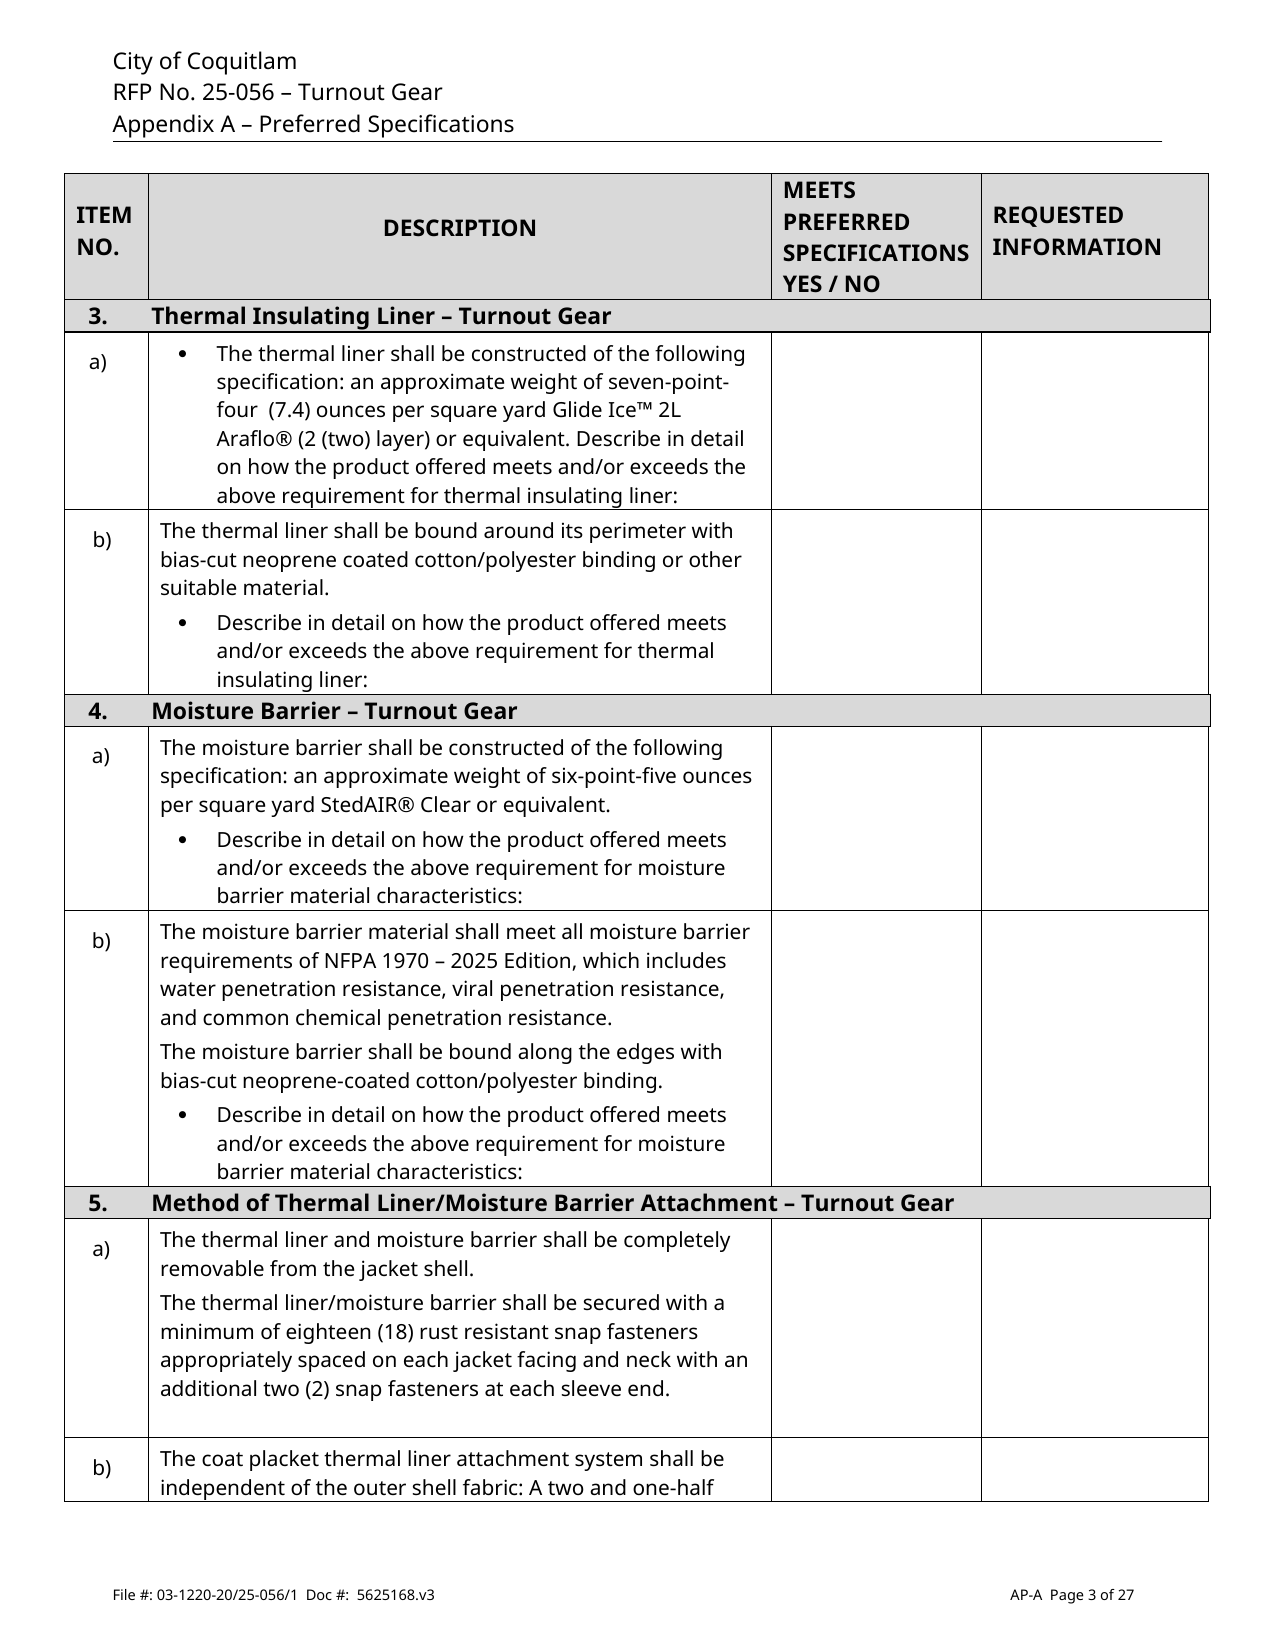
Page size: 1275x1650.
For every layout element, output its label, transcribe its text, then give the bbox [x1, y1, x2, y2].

table_cell The moisture barrier material shall meet all moisture barrier requirements of NFPA 1970 – 2025 Edition, which includes water penetration resistance, viral penetration resistance, and common chemical penetration resistance. The moisture barrier shall be bound along the edges with bias-cut neoprene-coated cotton/polyester binding. Describe in detail on how the product offered meets and/or exceeds the above requirement for moisture barrier material characteristics: [149, 911, 771, 1186]
table_cell [772, 333, 981, 509]
table_cell [982, 727, 1208, 910]
table_cell The moisture barrier shall be constructed of the following specification: an approximate weight of six-point-five ounces per square yard StedAIR® Clear or equivalent. Describe in detail on how the product offered meets and/or exceeds the above requirement for moisture barrier material characteristics: [149, 727, 771, 910]
table_cell [772, 911, 981, 1186]
table_cell [982, 1438, 1208, 1501]
table_cell [772, 1219, 981, 1437]
table_cell [65, 333, 148, 509]
table_cell [982, 1219, 1208, 1437]
table_cell [65, 1219, 148, 1437]
table_cell [65, 510, 148, 693]
table_header REQUESTED INFORMATION [982, 174, 1208, 299]
table_cell The thermal liner shall be constructed of the following specification: an approximate weight of seven-point-four (7.4) ounces per square yard Glide Ice™ 2L Araflo® (2 (two) layer) or equivalent. Describe in detail on how the product offered meets and/or exceeds the above requirement for thermal insulating liner: [149, 333, 771, 509]
table_cell Moisture Barrier – Turnout Gear [65, 695, 1210, 726]
table_header ITEM NO. [65, 174, 148, 299]
table_cell [772, 1438, 981, 1501]
table_header DESCRIPTION [149, 174, 771, 299]
table_cell [65, 727, 148, 910]
table_cell [982, 510, 1208, 693]
table_cell The thermal liner shall be bound around its perimeter with bias-cut neoprene coated cotton/polyester binding or other suitable material. Describe in detail on how the product offered meets and/or exceeds the above requirement for thermal insulating liner: [149, 510, 771, 693]
table_cell [772, 727, 981, 910]
table_cell The thermal liner and moisture barrier shall be completely removable from the jacket shell. The thermal liner/moisture barrier shall be secured with a minimum of eighteen (18) rust resistant snap fasteners appropriately spaced on each jacket facing and neck with an additional two (2) snap fasteners at each sleeve end. [149, 1219, 771, 1437]
table_cell Method of Thermal Liner/Moisture Barrier Attachment – Turnout Gear [65, 1187, 1210, 1218]
table_cell Thermal Insulating Liner – Turnout Gear [65, 300, 1210, 331]
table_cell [149, 1438, 771, 1501]
table_cell [982, 333, 1208, 509]
table_cell [65, 911, 148, 1186]
table_cell [772, 510, 981, 693]
table_cell [982, 911, 1208, 1186]
table_header MEETS PREFERRED SPECIFICATIONS YES / NO [772, 174, 981, 299]
table_cell [65, 1438, 148, 1501]
